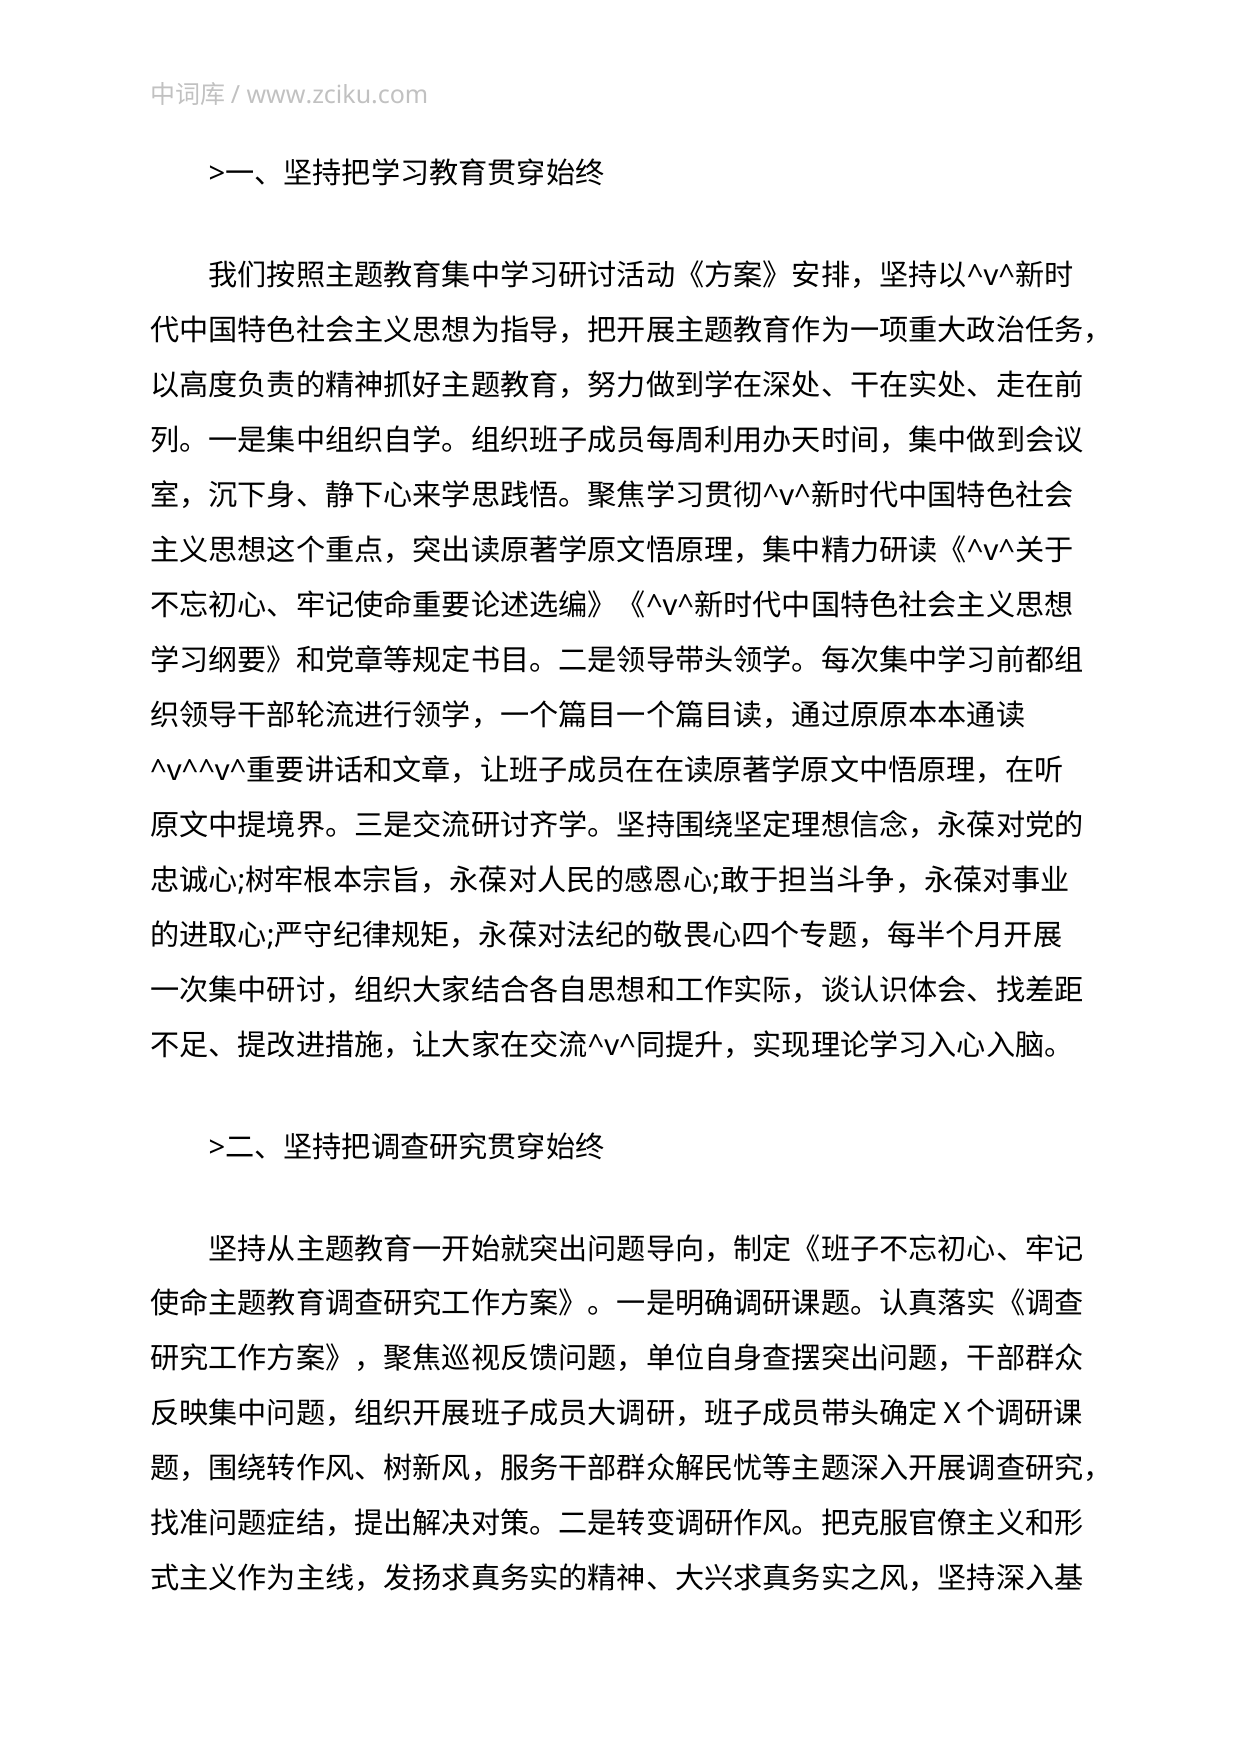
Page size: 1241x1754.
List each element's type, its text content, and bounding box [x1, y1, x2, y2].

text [150, 1225, 1090, 1597]
text >一、坚持把学习教育贯穿始终 [150, 150, 1090, 192]
text >二、坚持把调查研究贯穿始终 [150, 1123, 1090, 1166]
text 我们按照主题教育集中学习研讨活动《方案》安排，坚持以^v^新时代中国特色社会主义思想为指导，把开展主题教育作为一项重大政治任务，以高度负责的精神抓好主题教育，努力做到学在深处、干在实处、走在前列。一是集中组织自学。组织班子成员每周利用办天时间，集中做到会议室，沉下身、静下心来学思践悟。聚焦学习贯彻^v^新时代中国特色社会主义思想这个重点，突出读原著学原文悟原理，集中精力研读《^v^关于不忘初心、牢记使命重要论述选编》《^v^新时代中国特色社会主义思想学习纲要》和党章等规定书目。二是领导带头领学。每次集中学习前都组织领导干部轮流进行领学，一个篇目一个篇目读，通过原原本本通读^v^^v^重要讲话和文章，让班子成员在在读原著学原文中悟原理，在听原文中提境界。三是交流研讨齐学。坚持围绕坚定理想信念，永葆对党的忠诚心;树牢根本宗旨，永葆对人民的感恩心;敢于担当斗争，永葆对事业的进取心;严守纪律规矩，永葆对法纪的敬畏心四个专题，每半个月开展一次集中研讨，组织大家结合各自思想和工作实际，谈认识体会、找差距不足、提改进措施，让大家在交流^v^同提升，实现理论学习入心入脑。 [150, 252, 1090, 1064]
